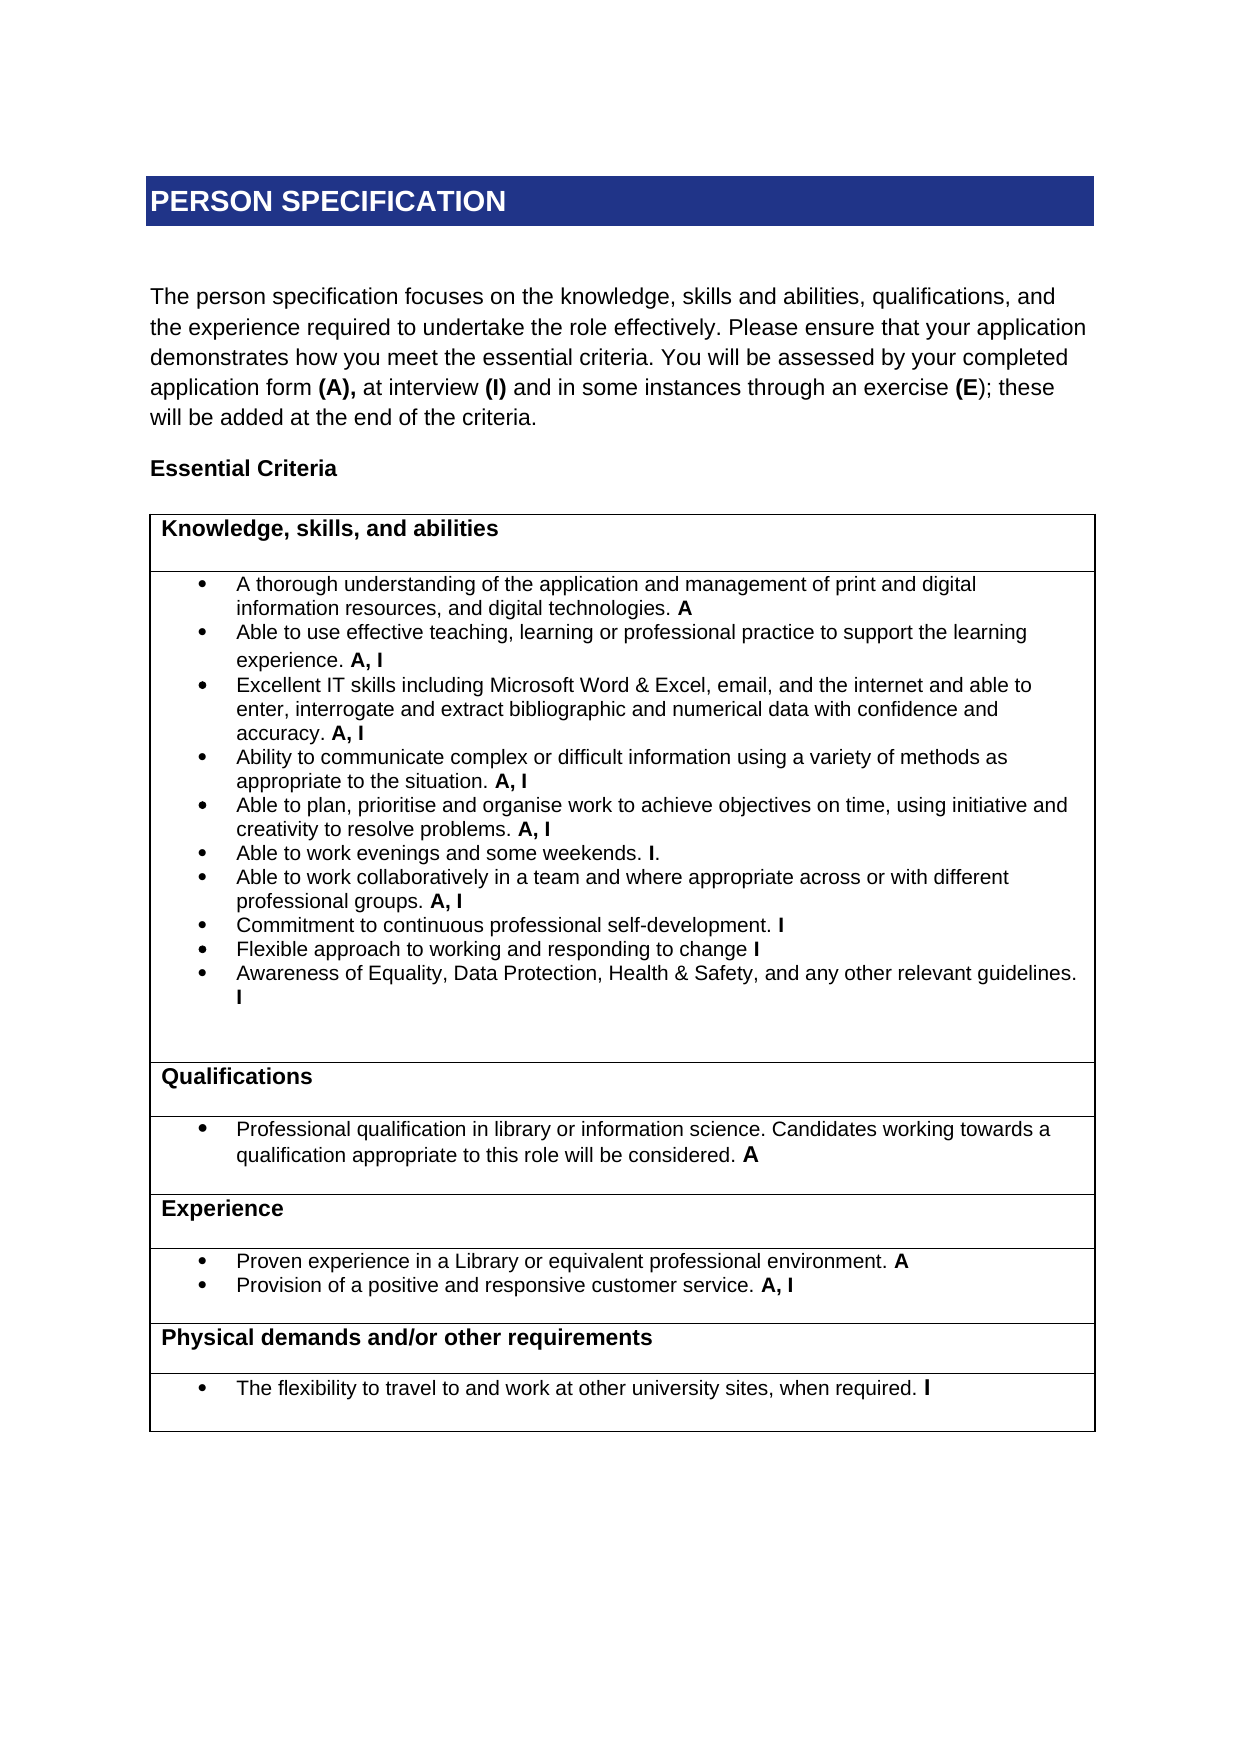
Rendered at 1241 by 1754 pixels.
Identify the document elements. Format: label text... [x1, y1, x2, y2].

table_cell The flexibility to travel to and work at other university sites, when required. I [151, 1374, 1094, 1431]
table_cell Proven experience in a Library or equivalent professional environment. A Provision of a positive and responsive customer service. A, I [151, 1249, 1094, 1323]
text The person specification focuses on the knowledge, skills and abilities, qualifications, and the experience required to undertake the role effectively. Please ensure that your application demonstrates how you meet the essential criteria. You will be assessed by your completed application form (A), at interview (I) and in some instances through an exercise (E); these will be added at the end of the criteria. [150, 283, 1090, 431]
table_cell Professional qualification in library or information science. Candidates working towards a qualification appropriate to this role will be considered. A [151, 1117, 1094, 1194]
table_cell Qualifications [151, 1063, 1094, 1116]
table_cell Physical demands and/or other requirements [151, 1324, 1094, 1373]
table_header Knowledge, skills, and abilities [151, 515, 1094, 571]
table_cell Experience [151, 1195, 1094, 1248]
table_cell A thorough understanding of the application and management of print and digital information resources, and digital technologies. A Able to use effective teaching, learning or professional practice to support the learning experience. A, I Excellent IT skills including Microsoft Word & Excel, email, and the internet and able to enter, interrogate and extract bibliographic and numerical data with confidence and accuracy. A, I Ability to communicate complex or difficult information using a variety of methods as appropriate to the situation. A, I Able to plan, prioritise and organise work to achieve objectives on time, using initiative and creativity to resolve problems. A, I Able to work evenings and some weekends. I. Able to work collaboratively in a team and where appropriate across or with different professional groups. A, I Commitment to continuous professional self-development. I Flexible approach to working and responding to change I Awareness of Equality, Data Protection, Health & Safety, and any other relevant guidelines. I [151, 572, 1094, 1062]
subtitle Essential Criteria [150, 455, 1090, 482]
subtitle Person Specification [146, 176, 1094, 226]
